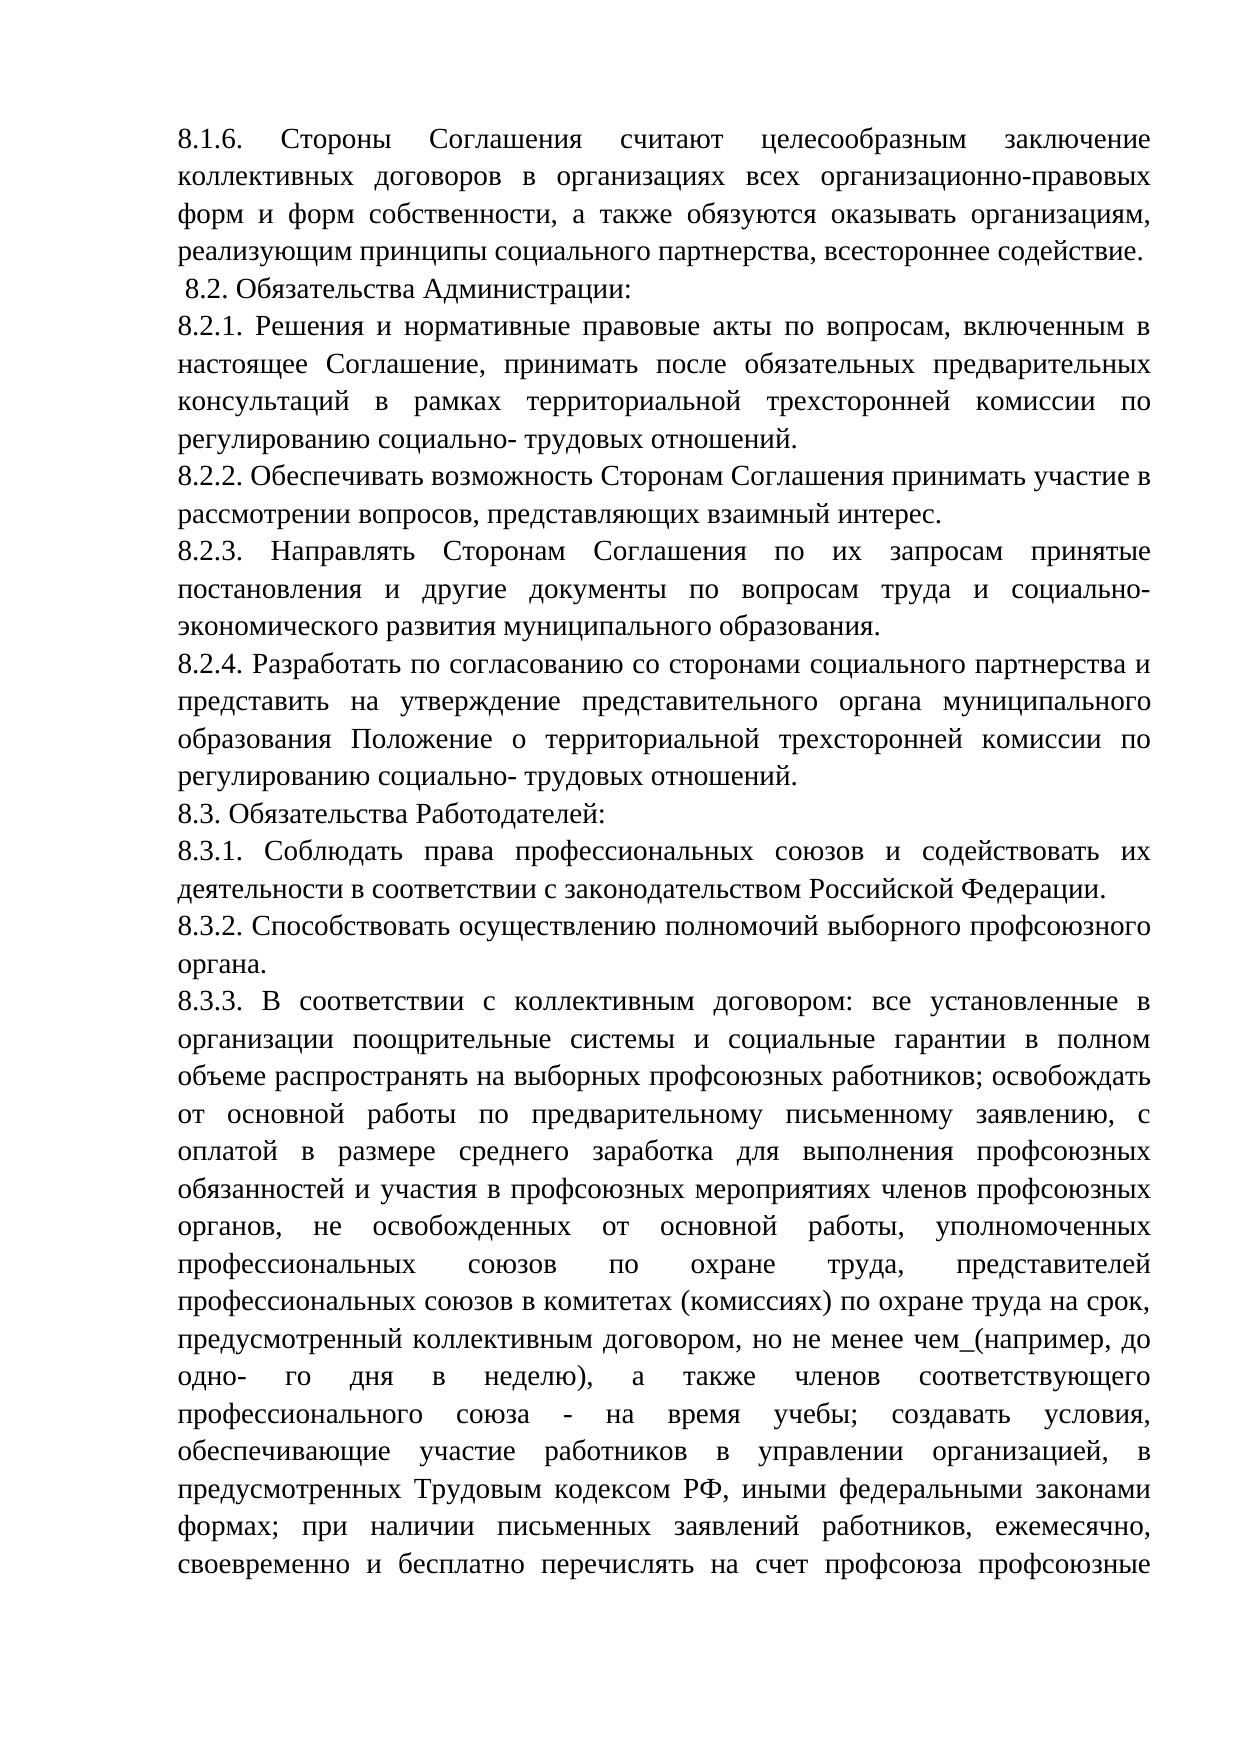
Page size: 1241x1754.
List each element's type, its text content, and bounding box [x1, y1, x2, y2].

text 8.2.1. Решения и нормативные правовые акты по вопросам, включенным в настоящее Соглашение, принимать после обязательных предварительных консультаций в рамках территориальной трехсторонней комиссии по регулированию социально- трудовых отношений. [177, 306, 1152, 456]
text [177, 981, 1152, 1581]
text 8.2. Обязательства Администрации: [177, 268, 1152, 306]
text 8.3. Обязательства Работодателей: [177, 793, 1152, 831]
text 8.3.1. Соблюдать права профессиональных союзов и содействовать их деятельности в соответствии с законодательством Российской Федерации. [177, 831, 1152, 906]
text 8.2.4. Разработать по согласованию со сторонами социального партнерства и представить на утверждение представительного органа муниципального образования Положение о территориальной трехсторонней комиссии по регулированию социально- трудовых отношений. [177, 643, 1152, 793]
text 8.3.2. Способствовать осуществлению полномочий выборного профсоюзного органа. [177, 906, 1152, 981]
text 8.2.2. Обеспечивать возможность Сторонам Соглашения принимать участие в рассмотрении вопросов, представляющих взаимный интерес. [177, 456, 1152, 531]
text 8.1.6. Стороны Соглашения считают целесообразным заключение коллективных договоров в организациях всех организационно-правовых форм и форм собственности, а также обязуются оказывать организациям, реализующим принципы социального партнерства, всестороннее содействие. [177, 118, 1152, 268]
text 8.2.3. Направлять Сторонам Соглашения по их запросам принятые постановления и другие документы по вопросам труда и социально-экономического развития муниципального образования. [177, 531, 1152, 643]
